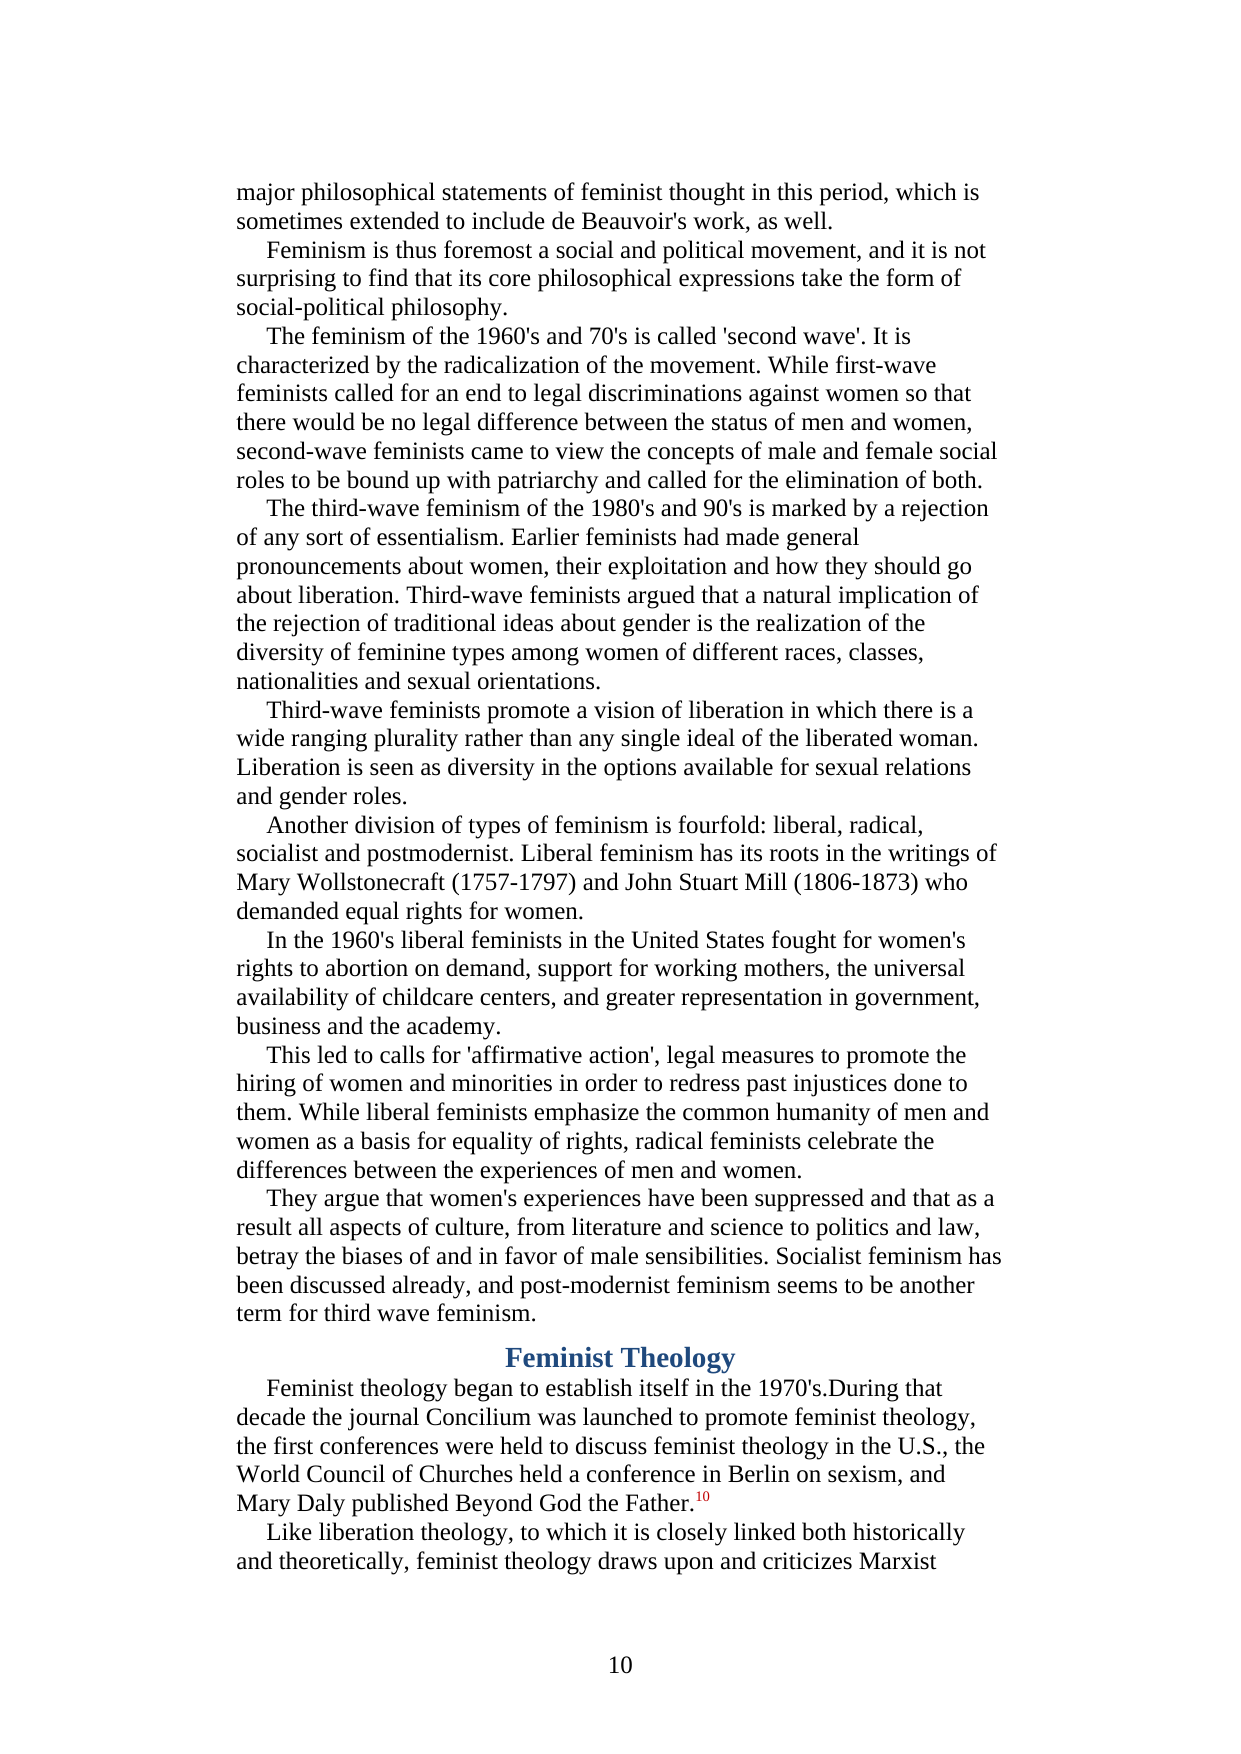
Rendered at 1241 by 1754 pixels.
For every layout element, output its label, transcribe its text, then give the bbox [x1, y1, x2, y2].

text The third-wave feminism of the 1980's and 90's is marked by a rejection of any sort of essentialism. Earlier feminists had made general pronouncements about women, their exploitation and how they should go about liberation. Third-wave feminists argued that a natural implication of the rejection of traditional ideas about gender is the realization of the diversity of feminine types among women of different races, classes, nationalities and sexual orientations. [236, 493, 1004, 695]
text They argue that women's experiences have been suppressed and that as a result all aspects of culture, from literature and science to politics and law, betray the biases of and in favor of male sensibilities. Socialist feminism has been discussed already, and post-modernist feminism seems to be another term for third wave feminism. [236, 1183, 1004, 1327]
text Feminist theology began to establish itself in the 1970's.During that decade the journal Concilium was launched to promote feminist theology, the first conferences were held to discuss feminist theology in the U.S., the World Council of Churches held a conference in Berlin on sexism, and Mary Daly published Beyond God the Father.10 [236, 1373, 1004, 1517]
text Another division of types of feminism is fourfold: liberal, radical, socialist and postmodernist. Liberal feminism has its roots in the writings of Mary Wollstonecraft (1757-1797) and John Stuart Mill (1806-1873) who demanded equal rights for women. [236, 810, 1004, 925]
text Feminism is thus foremost a social and political movement, and it is not surprising to find that its core philosophical expressions take the form of social-political philosophy. [236, 235, 1004, 321]
text The feminism of the 1960's and 70's is called 'second wave'. It is characterized by the radicalization of the movement. While first-wave feminists called for an end to legal discriminations against women so that there would be no legal difference between the status of men and women, second-wave feminists came to view the concepts of male and female social roles to be bound up with patriarchy and called for the elimination of both. [236, 321, 1004, 493]
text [236, 1517, 1004, 1574]
text Third-wave feminists promote a vision of liberation in which there is a wide ranging plurality rather than any single ideal of the liberated woman. Liberation is seen as diversity in the options available for sexual relations and gender roles. [236, 695, 1004, 810]
text This led to calls for 'affirmative action', legal measures to promote the hiring of women and minorities in order to redress past injustices done to them. While liberal feminists emphasize the common humanity of men and women as a basis for equality of rights, radical feminists celebrate the differences between the experiences of men and women. [236, 1040, 1004, 1183]
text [236, 177, 1004, 235]
subtitle Feminist Theology [236, 1340, 1004, 1373]
text In the 1960's liberal feminists in the United States fought for women's rights to abortion on demand, support for working mothers, the universal availability of childcare centers, and greater representation in government, business and the academy. [236, 925, 1004, 1040]
